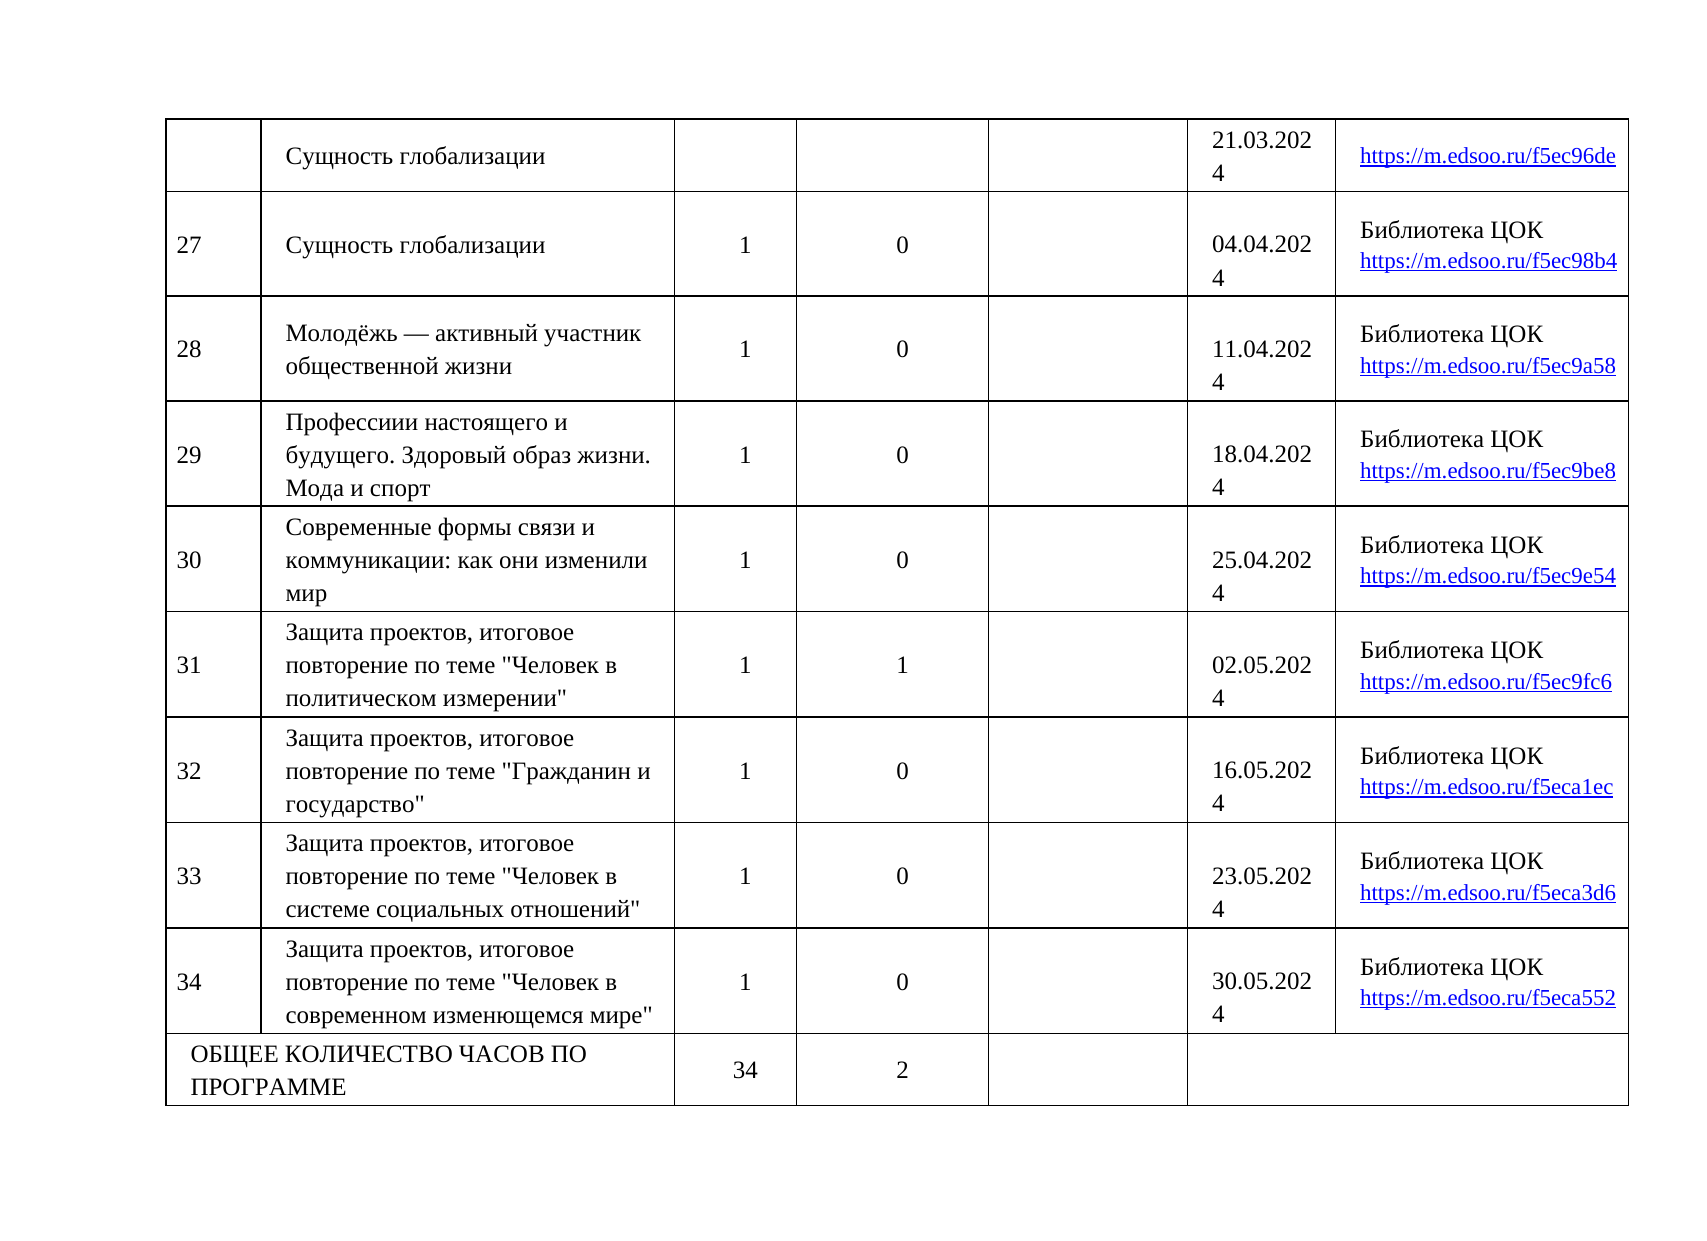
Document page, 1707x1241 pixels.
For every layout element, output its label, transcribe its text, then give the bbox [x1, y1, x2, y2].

table_cell 0 [797, 507, 988, 611]
table_cell 31 [167, 612, 260, 716]
table_cell Защита проектов, итоговое повторение по теме "Человек в современном изменющемся мире" [262, 929, 674, 1032]
table_cell 1 [675, 823, 796, 927]
table_cell Молодёжь — активный участник общественной жизни [262, 297, 674, 400]
table_cell 1 [675, 612, 796, 716]
table_cell 0 [797, 929, 988, 1032]
table_cell 1 [675, 192, 796, 295]
table_cell [989, 297, 1187, 400]
table_cell 1 [797, 612, 988, 716]
table_cell 32 [167, 718, 260, 822]
table_cell 1 [675, 297, 796, 400]
table_cell 1 [675, 120, 796, 191]
table_cell Библиотека ЦОК https://m.edsoo.ru/f5ec98b4 [1336, 192, 1628, 295]
table_cell Защита проектов, итоговое повторение по теме "Человек в системе социальных отношений" [262, 823, 674, 927]
table_cell 0 [797, 718, 988, 822]
table_cell 1 [675, 929, 796, 1032]
table_cell 1 [675, 402, 796, 505]
table_cell 16.05.2024 [1188, 718, 1335, 822]
table_cell 1 [675, 718, 796, 822]
table_cell Библиотека ЦОК https://m.edsoo.ru/f5eca552 [1336, 929, 1628, 1032]
table_cell 33 [167, 823, 260, 927]
table_cell Современные формы связи и коммуникации: как они изменили мир [262, 507, 674, 611]
table_cell Библиотека ЦОК https://m.edsoo.ru/f5ec9e54 [1336, 507, 1628, 611]
table_cell 30 [167, 507, 260, 611]
table_cell 29 [167, 402, 260, 505]
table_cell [1336, 120, 1628, 191]
table_cell [989, 929, 1187, 1032]
table_cell Профессиии настоящего и будущего. Здоровый образ жизни. Мода и спорт [262, 402, 674, 505]
table_cell 11.04.2024 [1188, 297, 1335, 400]
table_cell [989, 612, 1187, 716]
table_cell [989, 1034, 1187, 1105]
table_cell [262, 120, 674, 191]
table_cell [989, 507, 1187, 611]
table_cell 0 [797, 120, 988, 191]
table_cell 04.04.2024 [1188, 192, 1335, 295]
table_cell 21.03.2024 [1188, 120, 1335, 191]
table_cell Библиотека ЦОК https://m.edsoo.ru/f5ec9be8 [1336, 402, 1628, 505]
table_cell 25.04.2024 [1188, 507, 1335, 611]
table_cell Библиотека ЦОК https://m.edsoo.ru/f5eca1ec [1336, 718, 1628, 822]
table_cell 0 [797, 402, 988, 505]
table_cell 27 [167, 192, 260, 295]
table_cell 0 [797, 297, 988, 400]
table_cell Защита проектов, итоговое повторение по теме "Человек в политическом измерении" [262, 612, 674, 716]
table_cell [989, 718, 1187, 822]
table_cell 34 [167, 929, 260, 1032]
table_cell [989, 823, 1187, 927]
table_cell 0 [797, 823, 988, 927]
table_cell 23.05.2024 [1188, 823, 1335, 927]
table_cell ОБЩЕЕ КОЛИЧЕСТВО ЧАСОВ ПО ПРОГРАММЕ [167, 1034, 674, 1105]
table_cell [989, 120, 1187, 191]
table_cell 30.05.2024 [1188, 929, 1335, 1032]
table_cell 0 [797, 192, 988, 295]
table_cell 26 [167, 120, 260, 191]
table_cell Библиотека ЦОК https://m.edsoo.ru/f5ec9a58 [1336, 297, 1628, 400]
table_cell 18.04.2024 [1188, 402, 1335, 505]
table_cell Библиотека ЦОК https://m.edsoo.ru/f5eca3d6 [1336, 823, 1628, 927]
table_cell [989, 402, 1187, 505]
table_cell 02.05.2024 [1188, 612, 1335, 716]
table_cell Сущность глобализации [262, 192, 674, 295]
table_cell 34 [675, 1034, 796, 1105]
table_cell 1 [675, 507, 796, 611]
table_cell [989, 192, 1187, 295]
table_cell 28 [167, 297, 260, 400]
table_cell [1188, 1034, 1628, 1105]
table_cell Библиотека ЦОК https://m.edsoo.ru/f5ec9fc6 [1336, 612, 1628, 716]
table_cell Защита проектов, итоговое повторение по теме "Гражданин и государство" [262, 718, 674, 822]
table_cell 2 [797, 1034, 988, 1105]
